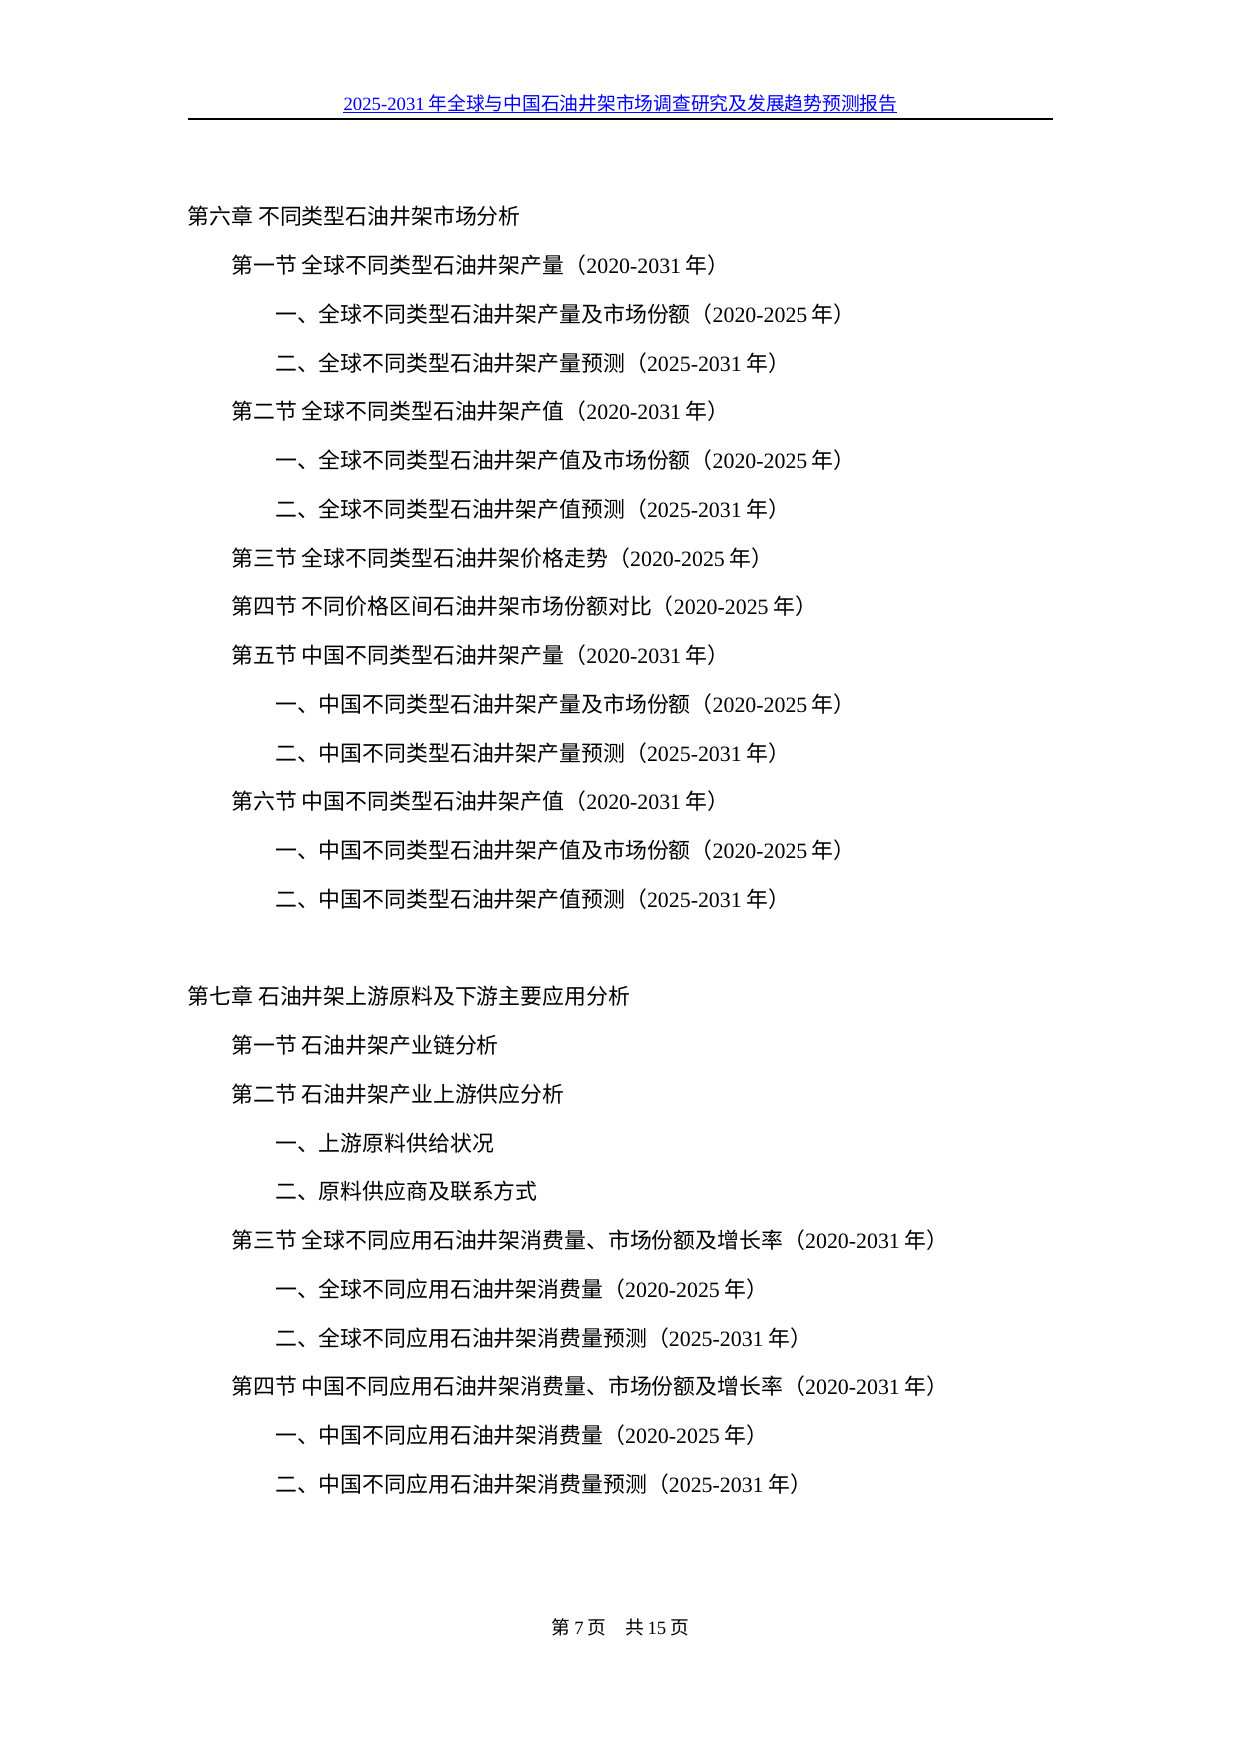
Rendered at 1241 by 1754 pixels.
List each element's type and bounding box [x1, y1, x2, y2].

text [187, 150, 1053, 1499]
